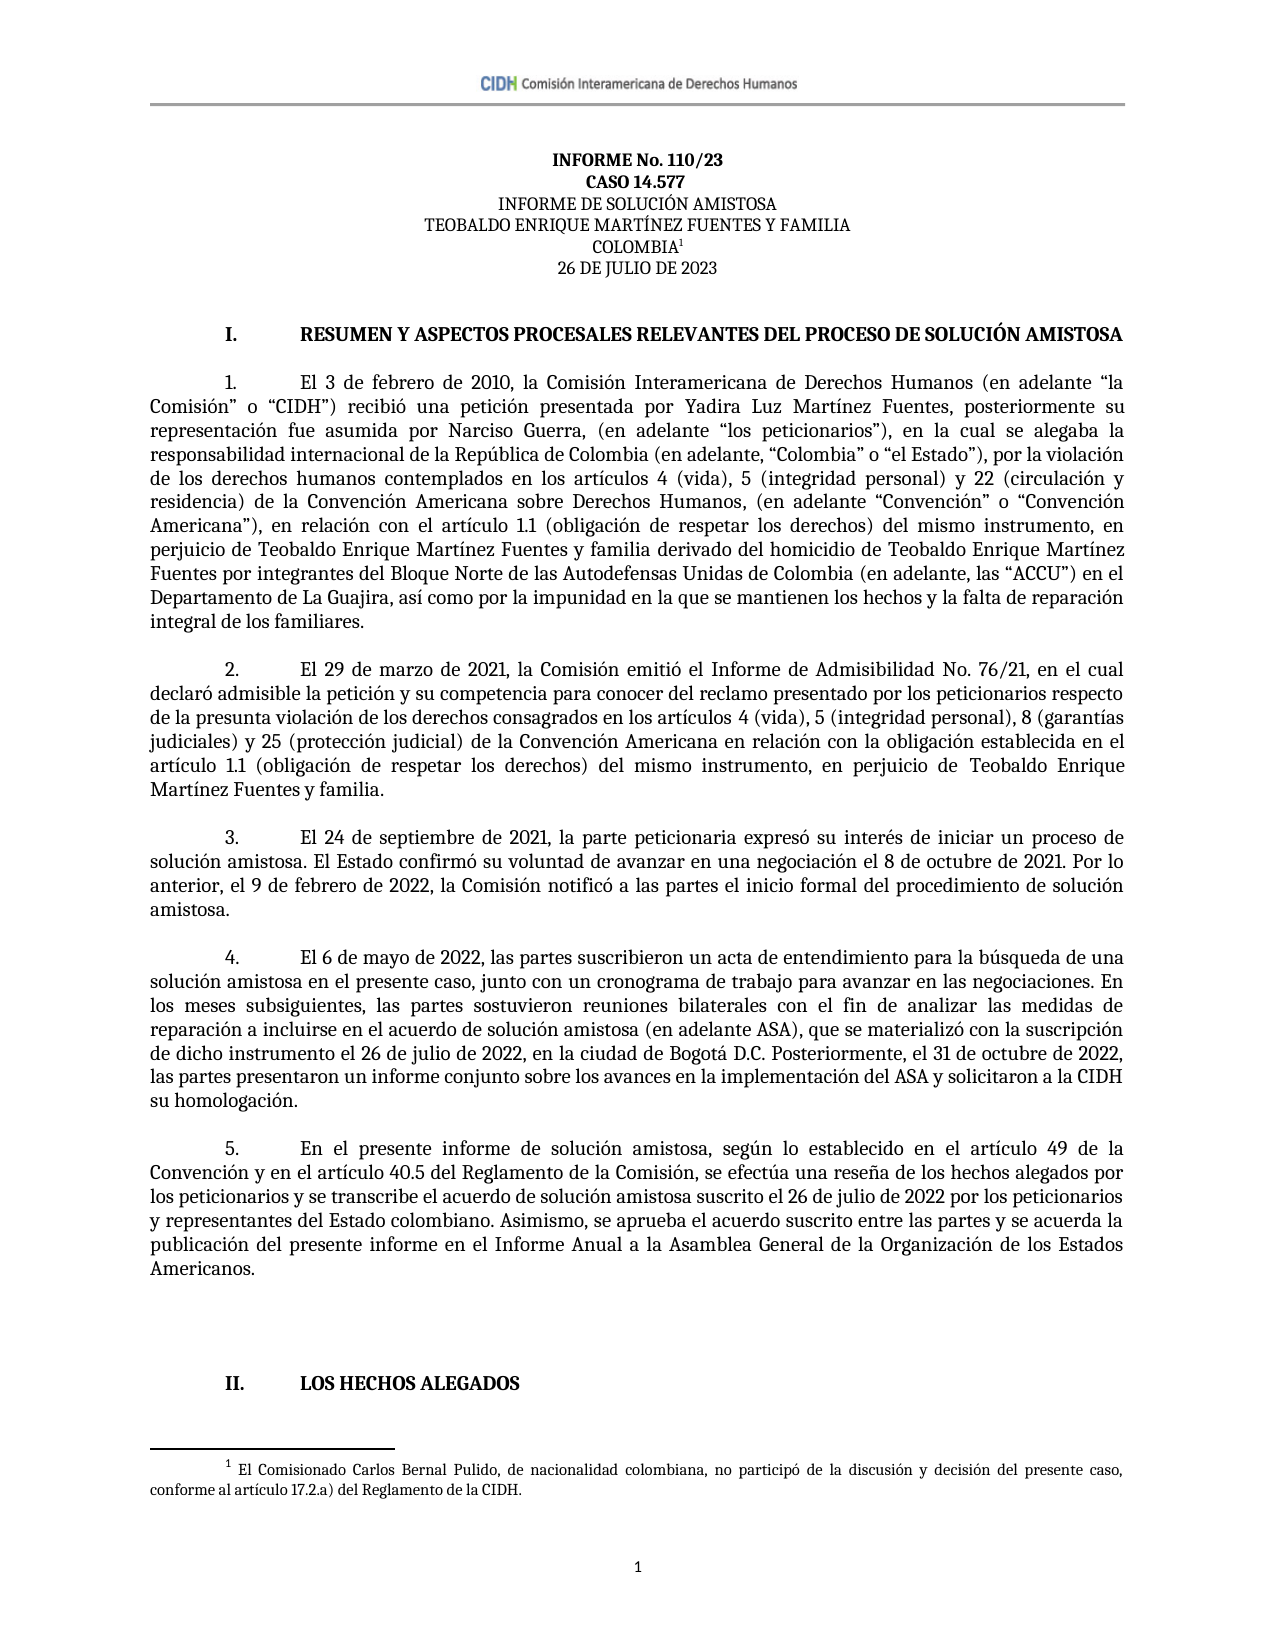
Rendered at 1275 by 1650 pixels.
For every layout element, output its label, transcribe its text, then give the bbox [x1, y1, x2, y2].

text 26 DE JULIO DE 2023 [150, 258, 1125, 279]
list El 6 de mayo de 2022, las partes suscribieron un acta de entendimiento para la búsqueda de una solución amistosa en el presente caso, junto con un cronograma de trabajo para avanzar en las negociaciones. En los meses subsiguientes, las partes sostuvieron reuniones bilaterales con el fin de analizar las medidas de reparación a incluirse en el acuerdo de solución amistosa (en adelante ASA), que se materializó con la suscripción de dicho instrumento el 26 de julio de 2022, en la ciudad de Bogotá D.C. Posteriormente, el 31 de octubre de 2022, las partes presentaron un informe conjunto sobre los avances en la implementación del ASA y solicitaron a la CIDH su homologación. [150, 945, 1125, 1113]
list El 29 de marzo de 2021, la Comisión emitió el Informe de Admisibilidad No. 76/21, en el cual declaró admisible la petición y su competencia para conocer del reclamo presentado por los peticionarios respecto de la presunta violación de los derechos consagrados en los artículos 4 (vida), 5 (integridad personal), 8 (garantías judiciales) y 25 (protección judicial) de la Convención Americana en relación con la obligación establecida en el artículo 1.1 (obligación de respetar los derechos) del mismo instrumento, en perjuicio de Teobaldo Enrique Martínez Fuentes y familia. [150, 658, 1125, 802]
list En el presente informe de solución amistosa, según lo establecido en el artículo 49 de la Convención y en el artículo 40.5 del Reglamento de la Comisión, se efectúa una reseña de los hechos alegados por los peticionarios y se transcribe el acuerdo de solución amistosa suscrito el 26 de julio de 2022 por los peticionarios y representantes del Estado colombiano. Asimismo, se aprueba el acuerdo suscrito entre las partes y se acuerda la publicación del presente informe en el Informe Anual a la Asamblea General de la Organización de los Estados Americanos. [150, 1137, 1125, 1281]
picture [475, 75, 800, 93]
list El 3 de febrero de 2010, la Comisión Interamericana de Derechos Humanos (en adelante “la Comisión” o “CIDH”) recibió una petición presentada por Yadira Luz Martínez Fuentes, posteriormente su representación fue asumida por Narciso Guerra, (en adelante “los peticionarios”), en la cual se alegaba la responsabilidad internacional de la República de Colombia (en adelante, “Colombia” o “el Estado”), por la violación de los derechos humanos contemplados en los artículos 4 (vida), 5 (integridad personal) y 22 (circulación y residencia) de la Convención Americana sobre Derechos Humanos, (en adelante “Convención” o “Convención Americana”), en relación con el artículo 1.1 (obligación de respetar los derechos) del mismo instrumento, en perjuicio de Teobaldo Enrique Martínez Fuentes y familia derivado del homicidio de Teobaldo Enrique Martínez Fuentes por integrantes del Bloque Norte de las Autodefensas Unidas de Colombia (en adelante, las “ACCU”) en el Departamento de La Guajira, así como por la impunidad en la que se mantienen los hechos y la falta de reparación integral de los familiares. [150, 370, 1125, 634]
list LOS HECHOS ALEGADOS [150, 1371, 1125, 1395]
list RESUMEN Y ASPECTOS PROCESALES RELEVANTES DEL PROCESO DE SOLUCIÓN AMISTOSA [150, 322, 1125, 346]
list El 24 de septiembre de 2021, la parte peticionaria expresó su interés de iniciar un proceso de solución amistosa. El Estado confirmó su voluntad de avanzar en una negociación el 8 de octubre de 2021. Por lo anterior, el 9 de febrero de 2022, la Comisión notificó a las partes el inicio formal del procedimiento de solución amistosa. [150, 826, 1125, 921]
text TEOBALDO ENRIQUE MARTÍNEZ FUENTES Y FAMILIA [150, 215, 1125, 236]
text COLOMBIA [150, 236, 1125, 258]
text INFORME DE SOLUCIÓN AMISTOSA [150, 193, 1125, 215]
text CASO 14.577 [150, 172, 1125, 193]
text INFORME No. 110/23 [150, 150, 1125, 172]
